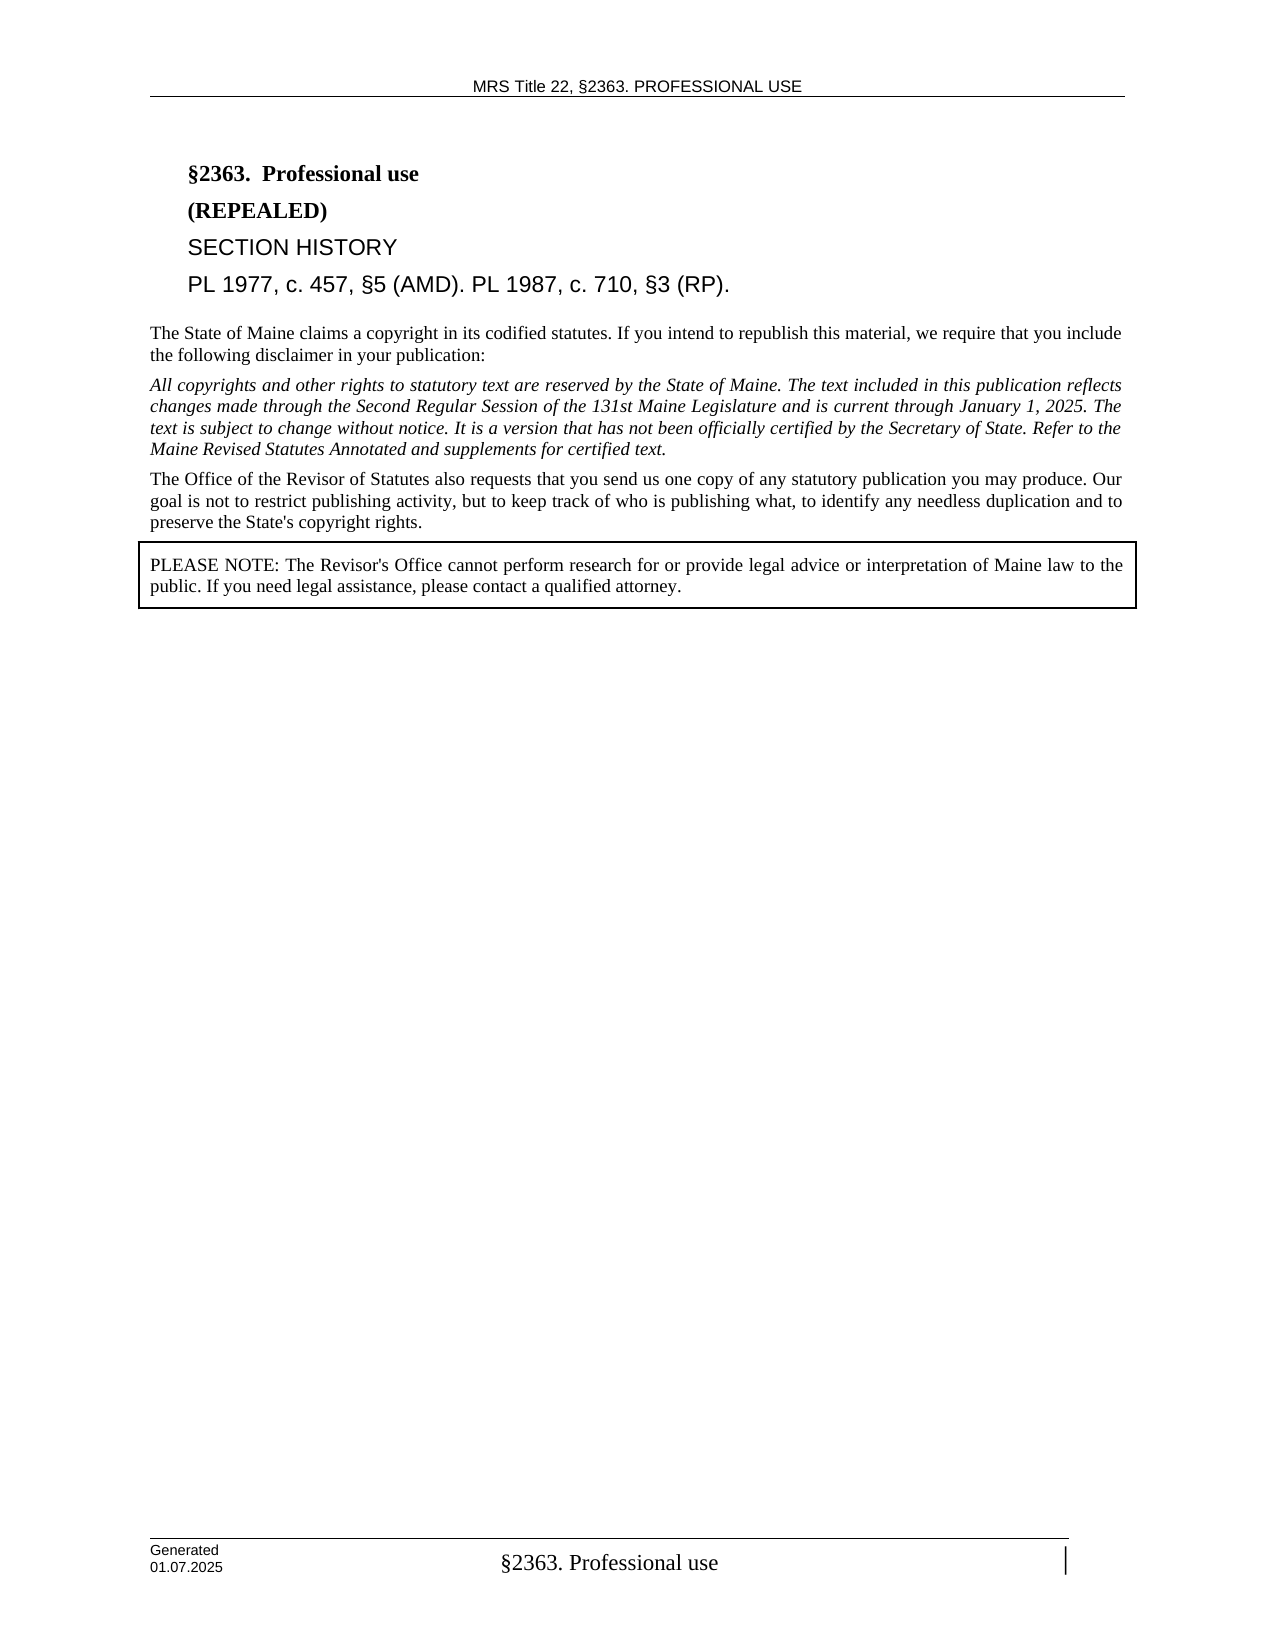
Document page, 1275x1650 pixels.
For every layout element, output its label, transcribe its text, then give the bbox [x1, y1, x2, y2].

text PLEASE NOTE: The Revisor's Office cannot perform research for or provide legal advice or interpretation of Maine law to the public. If you need legal assistance, please contact a qualified attorney. [140, 543, 1135, 607]
text (REPEALED) [187, 197, 1125, 223]
text The Office of the Revisor of Statutes also requests that you send us one copy of any statutory publication you may produce. Our goal is not to restrict publishing activity, but to keep track of who is publishing what, to identify any needless duplication and to preserve the State's copyright rights. [150, 468, 1125, 533]
text The State of Maine claims a copyright in its codified statutes. If you intend to republish this material, we require that you include the following disclaimer in your publication: [150, 322, 1125, 365]
text PL 1977, c. 457, §5 (AMD). PL 1987, c. 710, §3 (RP). [187, 271, 1125, 297]
text SECTION HISTORY [187, 234, 1125, 260]
text All copyrights and other rights to statutory text are reserved by the State of Maine. The text included in this publication reflects changes made through the Second Regular Session of the 131st Maine Legislature and is current through January 1, 2025 . The text is subject to change without notice. It is a version that has not been officially certified by the Secretary of State. Refer to the Maine Revised Statutes Annotated and supplements for certified text. [150, 373, 1125, 460]
text §2363. Professional use [187, 160, 1125, 187]
